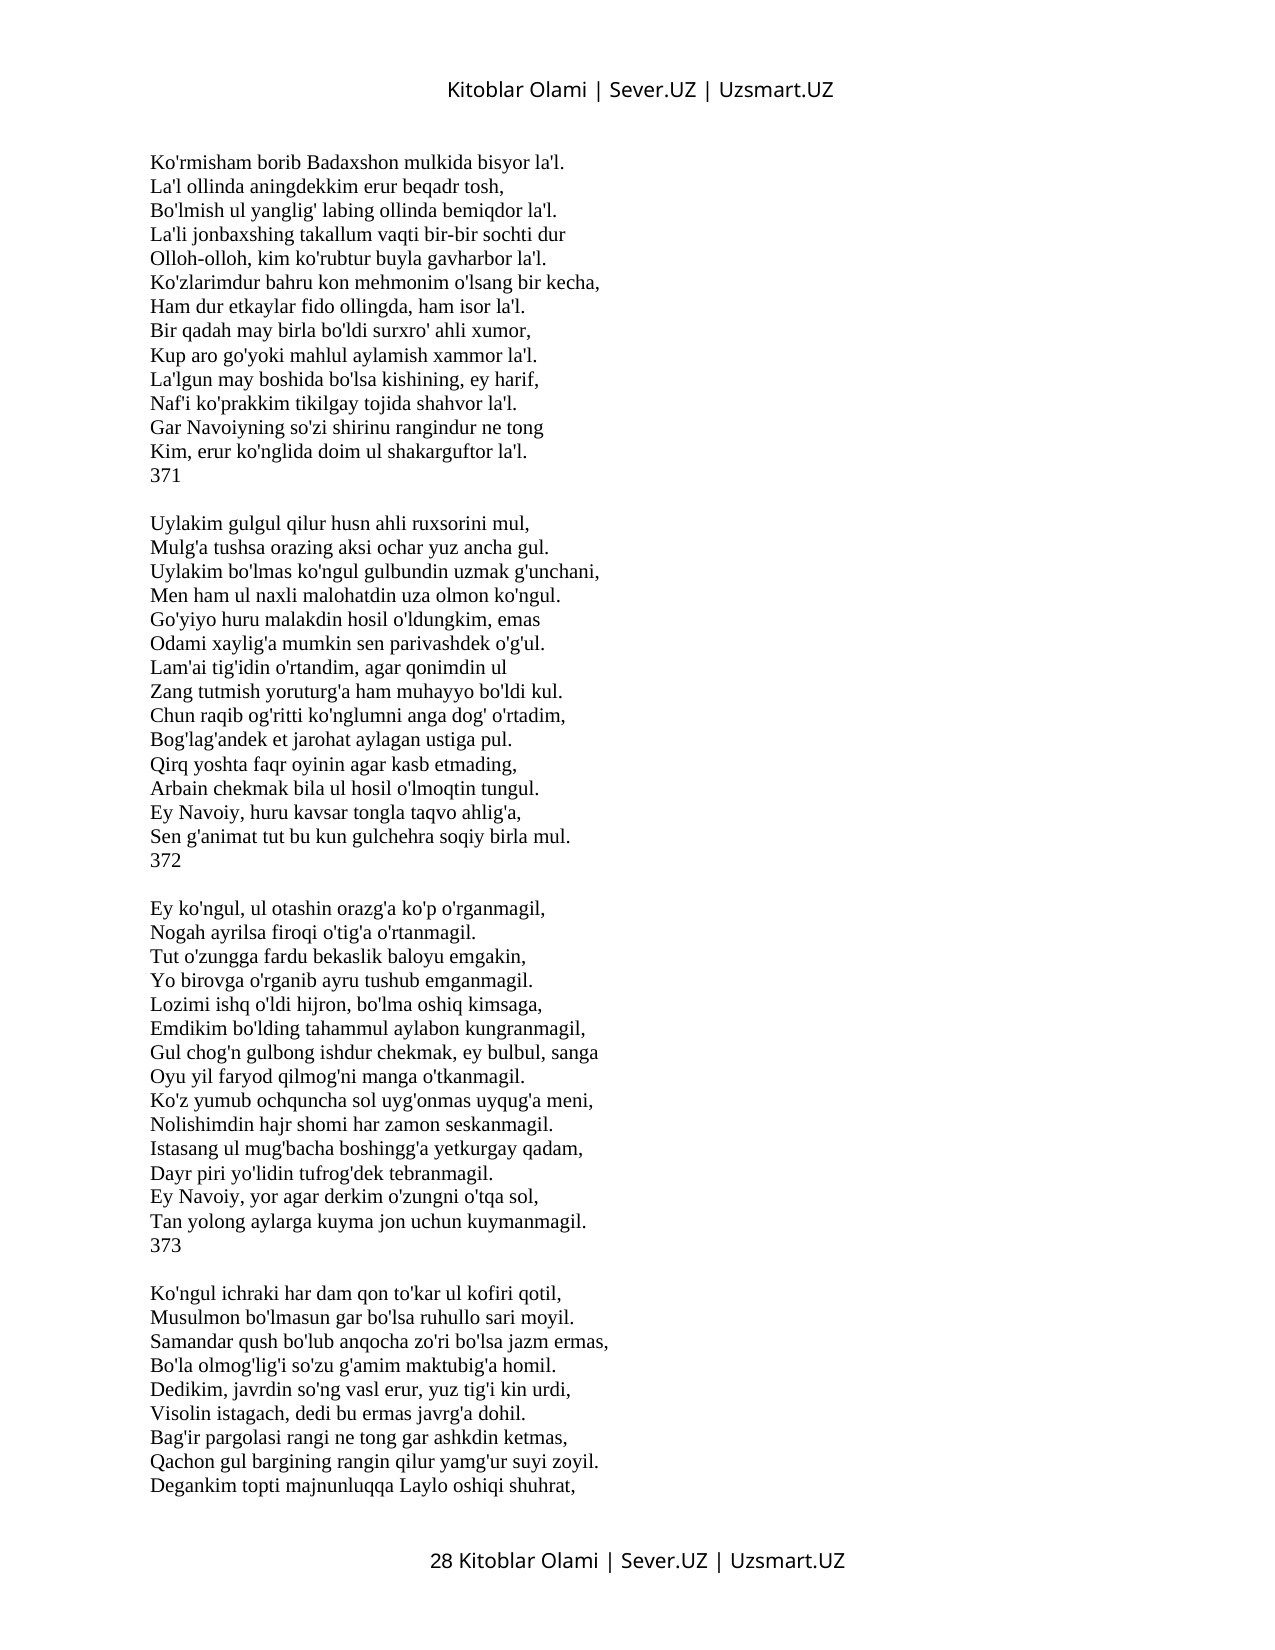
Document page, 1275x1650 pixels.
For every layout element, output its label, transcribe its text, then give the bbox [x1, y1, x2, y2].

text Ey Navoiy, huru kavsar tongla taqvo ahlig'a, [150, 799, 1125, 824]
text Go'yiyo huru malakdin hosil o'ldungkim, emas [150, 607, 1125, 631]
text Uylakim bo'lmas ko'ngul gulbundin uzmak g'unchani, [150, 559, 1125, 583]
text Men ham ul naxli malohatdin uza olmon ko'ngul. [150, 583, 1125, 607]
text Naf'i ko'prakkim tikilgay tojida shahvor la'l. [150, 391, 1125, 415]
text Ko'rmisham borib Badaxshon mulkida bisyor la'l. [150, 150, 1125, 174]
text Chun raqib og'ritti ko'nglumni anga dog' o'rtadim, [150, 703, 1125, 727]
text Kim, erur ko'nglida doim ul shakarguftor la'l. [150, 439, 1125, 463]
text Tan yolong aylarga kuyma jon uchun kuymanmagil. [150, 1208, 1125, 1233]
text Arbain chekmak bila ul hosil o'lmoqtin tungul. [150, 776, 1125, 799]
text Mulg'a tushsa orazing aksi ochar yuz ancha gul. [150, 535, 1125, 559]
text Lozimi ishq o'ldi hijron, bo'lma oshiq kimsaga, [150, 992, 1125, 1016]
text Kup aro go'yoki mahlul aylamish xammor la'l. [150, 342, 1125, 367]
text Sen g'animat tut bu kun gulchehra soqiy birla mul. [150, 824, 1125, 848]
text Gar Navoiyning so'zi shirinu rangindur ne tong [150, 415, 1125, 439]
text Samandar qush bo'lub anqocha zo'ri bo'lsa jazm ermas, [150, 1329, 1125, 1353]
text 373 [150, 1233, 1125, 1257]
text Uylakim gulgul qilur husn ahli ruxsorini mul, [150, 511, 1125, 535]
text Dedikim, javrdin so'ng vasl erur, yuz tig'i kin urdi, [150, 1377, 1125, 1401]
text Nogah ayrilsa firoqi o'tig'a o'rtanmagil. [150, 920, 1125, 944]
text Bag'ir pargolasi rangi ne tong gar ashkdin ketmas, [150, 1425, 1125, 1449]
text Zang tutmish yoruturg'a ham muhayyo bo'ldi kul. [150, 679, 1125, 703]
text Gul chog'n gulbong ishdur chekmak, ey bulbul, sanga [150, 1040, 1125, 1064]
text Odami xaylig'a mumkin sen parivashdek o'g'ul. [150, 631, 1125, 655]
text Visolin istagach, dedi bu ermas javrg'a dohil. [150, 1401, 1125, 1425]
text Bo'lmish ul yanglig' labing ollinda bemiqdor la'l. [150, 198, 1125, 222]
text Ey Navoiy, yor agar derkim o'zungni o'tqa sol, [150, 1184, 1125, 1208]
text Dayr piri yo'lidin tufrog'dek tebranmagil. [150, 1160, 1125, 1184]
text Istasang ul mug'bacha boshingg'a yetkurgay qadam, [150, 1136, 1125, 1160]
text Olloh-olloh, kim ko'rubtur buyla gavharbor la'l. [150, 246, 1125, 270]
text La'lgun may boshida bo'lsa kishining, ey harif, [150, 367, 1125, 391]
text Yo birovga o'rganib ayru tushub emganmagil. [150, 968, 1125, 992]
text Musulmon bo'lmasun gar bo'lsa ruhullo sari moyil. [150, 1305, 1125, 1329]
text Lam'ai tig'idin o'rtandim, agar qonimdin ul [150, 655, 1125, 679]
text 371 [150, 463, 1125, 487]
text Ko'ngul ichraki har dam qon to'kar ul kofiri qotil, [150, 1281, 1125, 1305]
text Qachon gul bargining rangin qilur yamg'ur suyi zoyil. [150, 1449, 1125, 1473]
text La'li jonbaxshing takallum vaqti bir-bir sochti dur [150, 222, 1125, 246]
text Emdikim bo'lding tahammul aylabon kungranmagil, [150, 1016, 1125, 1040]
text Oyu yil faryod qilmog'ni manga o'tkanmagil. [150, 1064, 1125, 1088]
text Ey ko'ngul, ul otashin orazg'a ko'p o'rganmagil, [150, 896, 1125, 920]
text La'l ollinda aningdekkim erur beqadr tosh, [150, 174, 1125, 198]
text Degankim topti majnunluqqa Laylo oshiqi shuhrat, [150, 1473, 1125, 1497]
text Bog'lag'andek et jarohat aylagan ustiga pul. [150, 727, 1125, 751]
text Tut o'zungga fardu bekaslik baloyu emgakin, [150, 944, 1125, 968]
text Ko'zlarimdur bahru kon mehmonim o'lsang bir kecha, [150, 270, 1125, 294]
text 372 [150, 848, 1125, 872]
text Ham dur etkaylar fido ollingda, ham isor la'l. [150, 294, 1125, 318]
text Nolishimdin hajr shomi har zamon seskanmagil. [150, 1112, 1125, 1136]
text Bir qadah may birla bo'ldi surxro' ahli xumor, [150, 318, 1125, 342]
text Qirq yoshta faqr oyinin agar kasb etmading, [150, 751, 1125, 776]
text Ko'z yumub ochquncha sol uyg'onmas uyqug'a meni, [150, 1088, 1125, 1112]
text Bo'la olmog'lig'i so'zu g'amim maktubig'a homil. [150, 1353, 1125, 1377]
